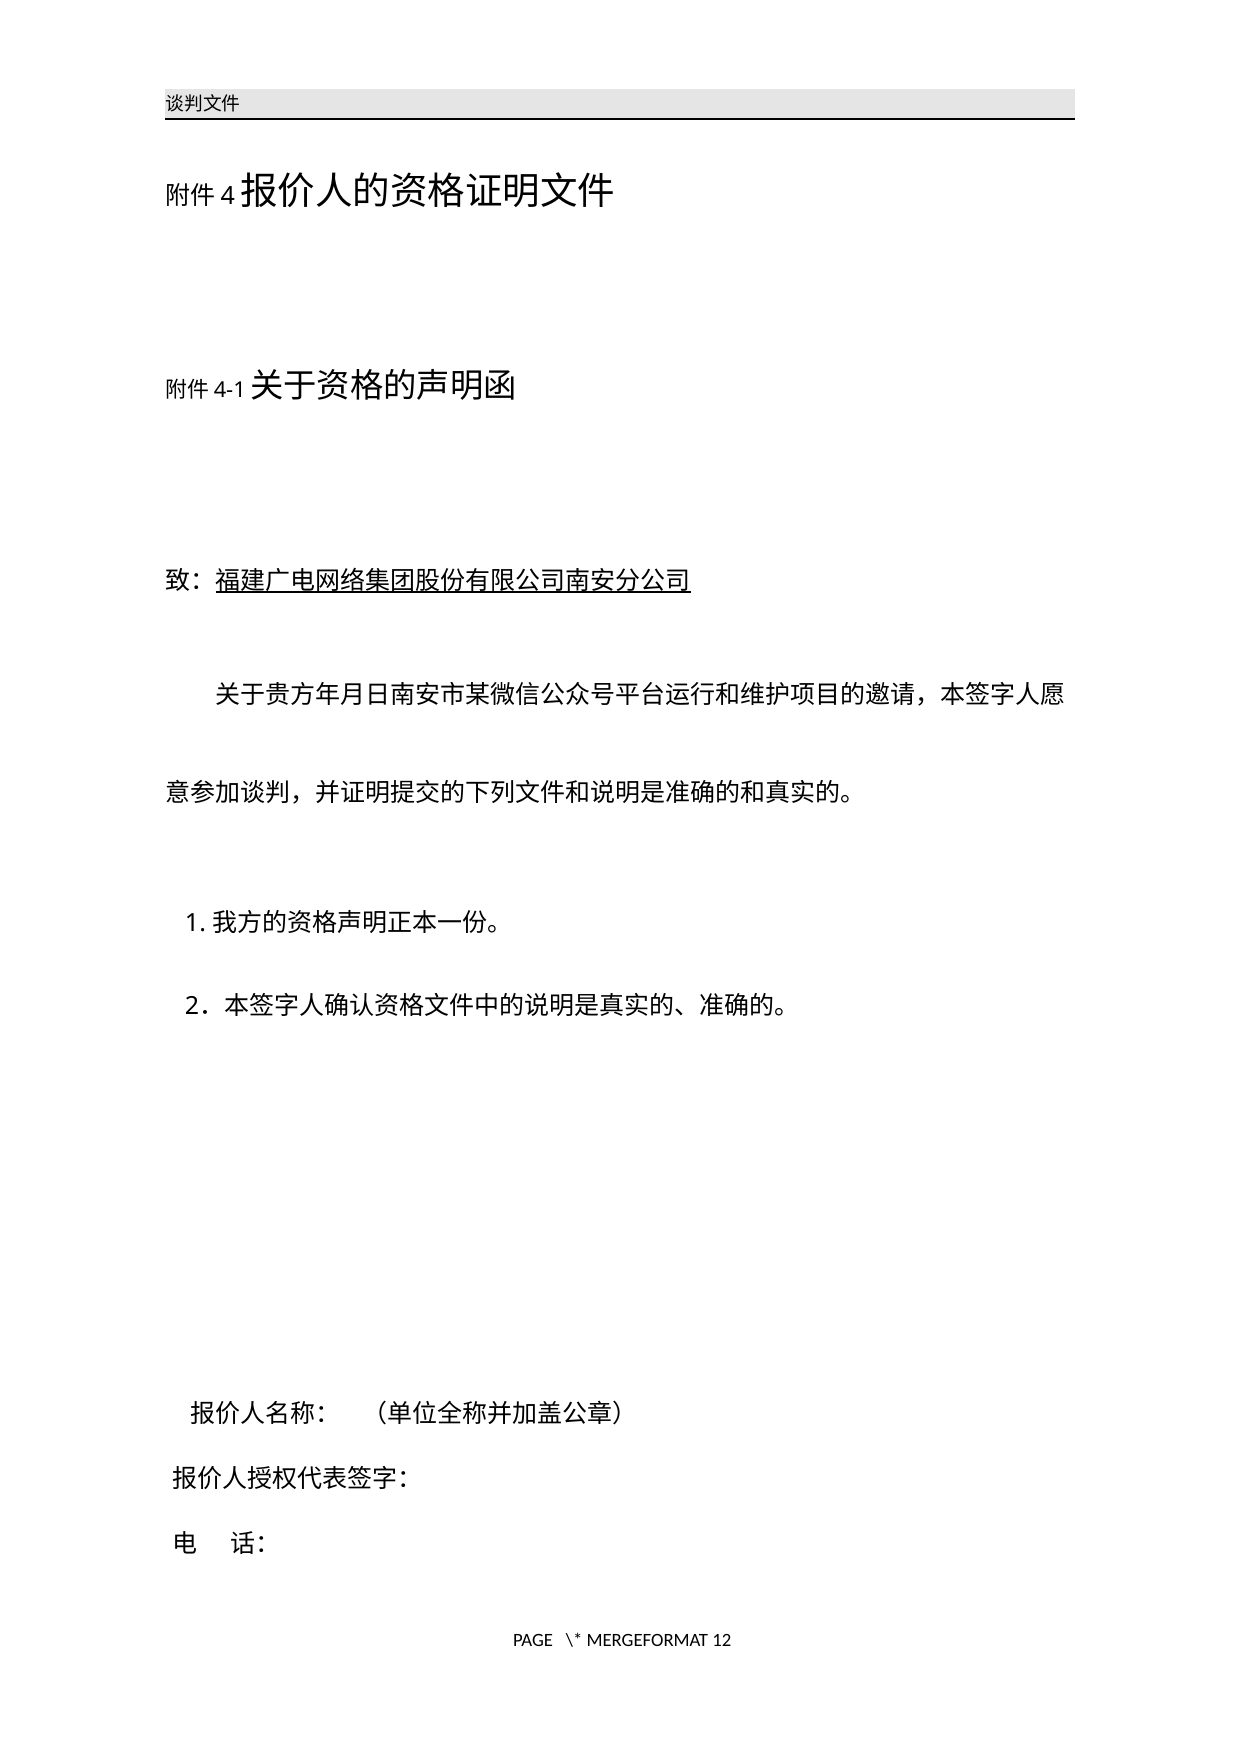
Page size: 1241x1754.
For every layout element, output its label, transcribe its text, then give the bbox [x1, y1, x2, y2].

text 报价人名称： （单位全称并加盖公章） [165, 1379, 1075, 1444]
text 电 话： [165, 1509, 1075, 1574]
text 2．本签字人确认资格文件中的说明是真实的、准确的。 [165, 971, 1075, 1036]
text 附件4报价人的资格证明文件 [165, 156, 1075, 286]
text 关于贵方年月日南安市某微信公众号平台运行和维护项目的邀请，本签字人愿意参加谈判，并证明提交的下列文件和说明是准确的和真实的。 [165, 660, 1075, 871]
text 报价人授权代表签字： [165, 1444, 1075, 1509]
text 1. 我方的资格声明正本一份。 [165, 888, 1075, 953]
text 致：福建广电网络集团股份有限公司南安分公司 [165, 546, 1075, 611]
text 附件4-1关于资格的声明函 [165, 351, 1075, 481]
